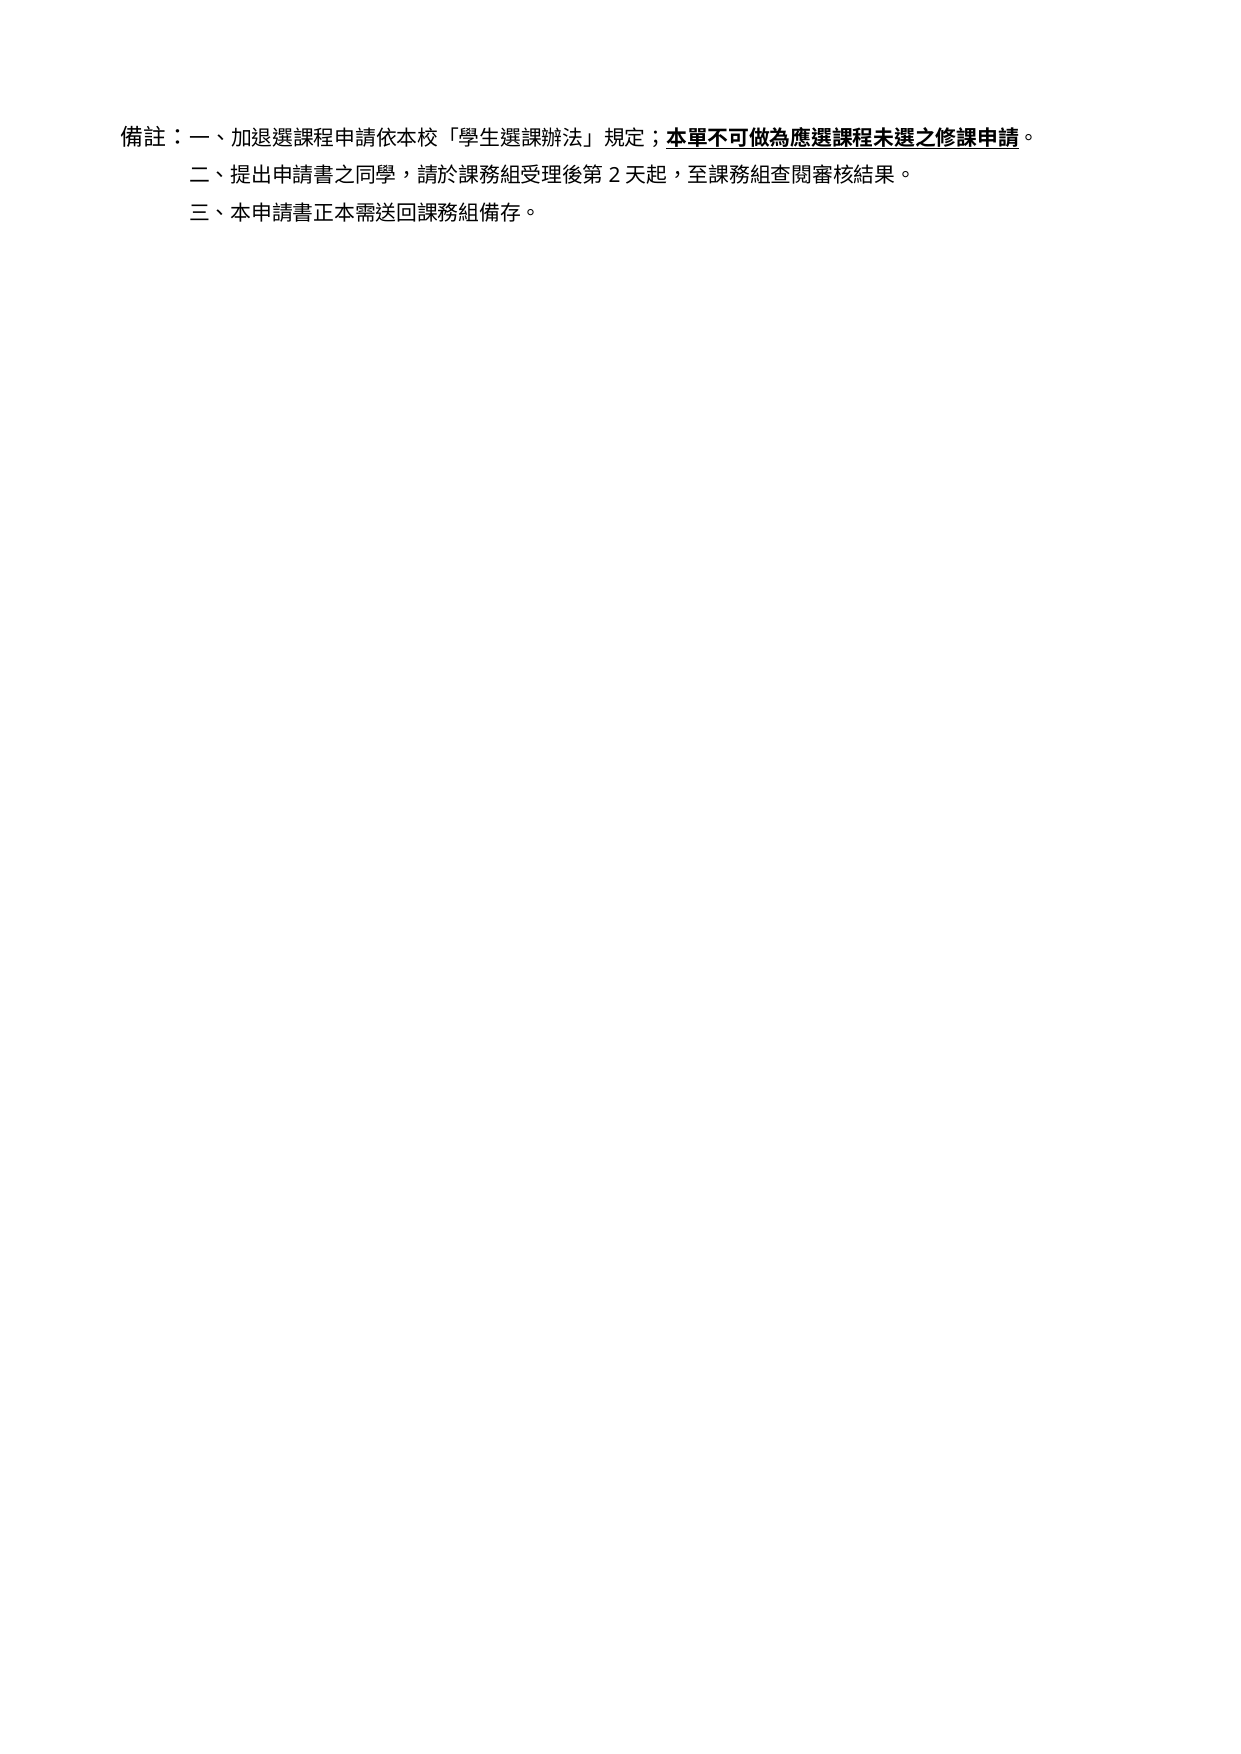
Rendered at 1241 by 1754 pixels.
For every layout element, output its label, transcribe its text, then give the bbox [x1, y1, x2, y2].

text 三、本申請書正本需送回課務組備存。 [121, 192, 1134, 229]
text 備註：一、加退選課程申請依本校「學生選課辦法」規定；本單不可做為應選課程未選之修課申請。 [121, 117, 1134, 154]
text 二、提出申請書之同學，請於課務組受理後第 2 天起，至課務組查閱審核結果。 [121, 154, 1134, 192]
